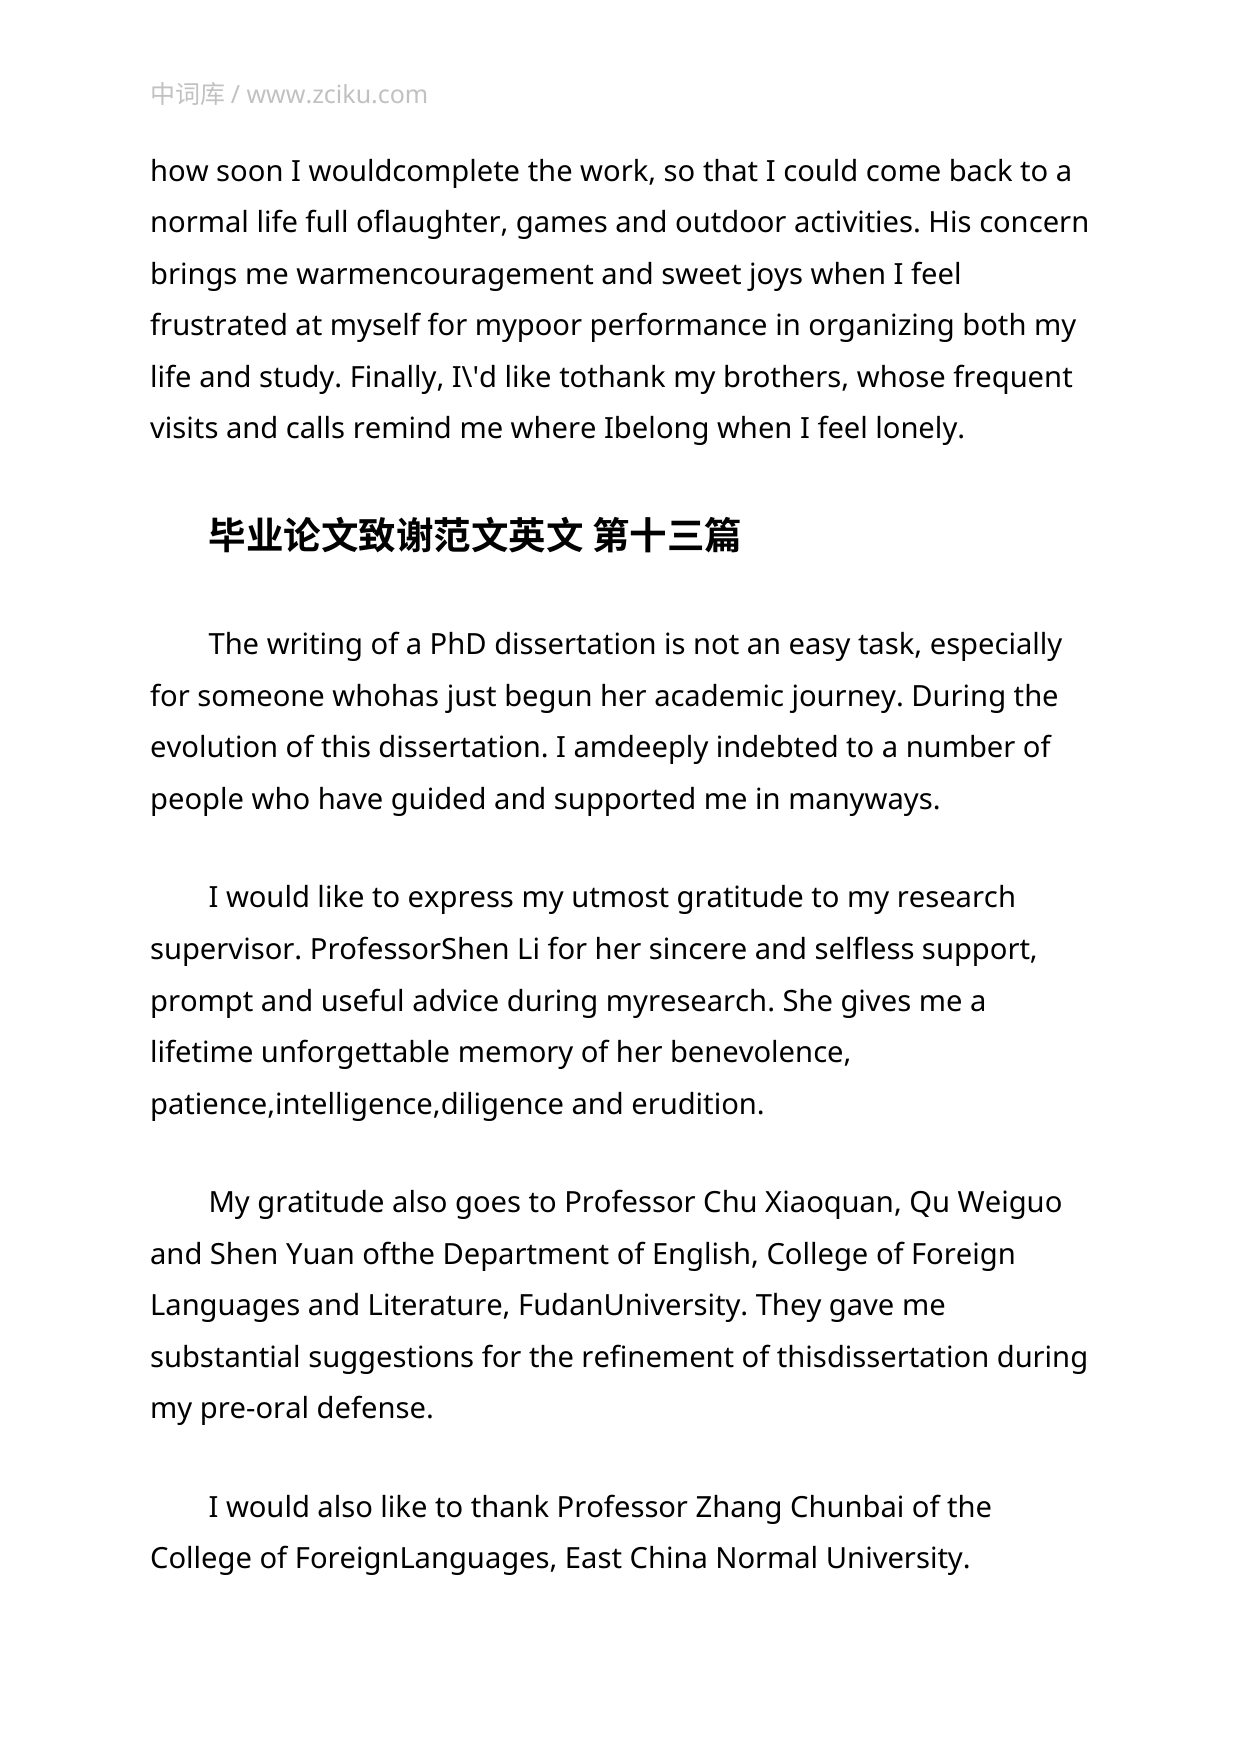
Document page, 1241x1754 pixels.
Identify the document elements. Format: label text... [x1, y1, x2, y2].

text My gratitude also goes to Professor Chu Xiaoquan, Qu Weiguo and Shen Yuan ofthe Department of English, College of Foreign Languages and Literature, FudanUniversity. They gave me substantial suggestions for the refinement of thisdissertation during my pre-oral defense. [150, 1181, 1090, 1427]
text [150, 1486, 1090, 1577]
text 毕业论文致谢范文英文 第十三篇 [150, 506, 1090, 561]
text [150, 150, 1090, 447]
text I would like to express my utmost gratitude to my research supervisor. ProfessorShen Li for her sincere and selfless support, prompt and useful advice during myresearch. She gives me a lifetime unforgettable memory of her benevolence, patience,intelligence,diligence and erudition. [150, 877, 1090, 1123]
text The writing of a PhD dissertation is not an easy task, especially for someone whohas just begun her academic journey. During the evolution of this dissertation. I amdeeply indebted to a number of people who have guided and supported me in manyways. [150, 624, 1090, 818]
